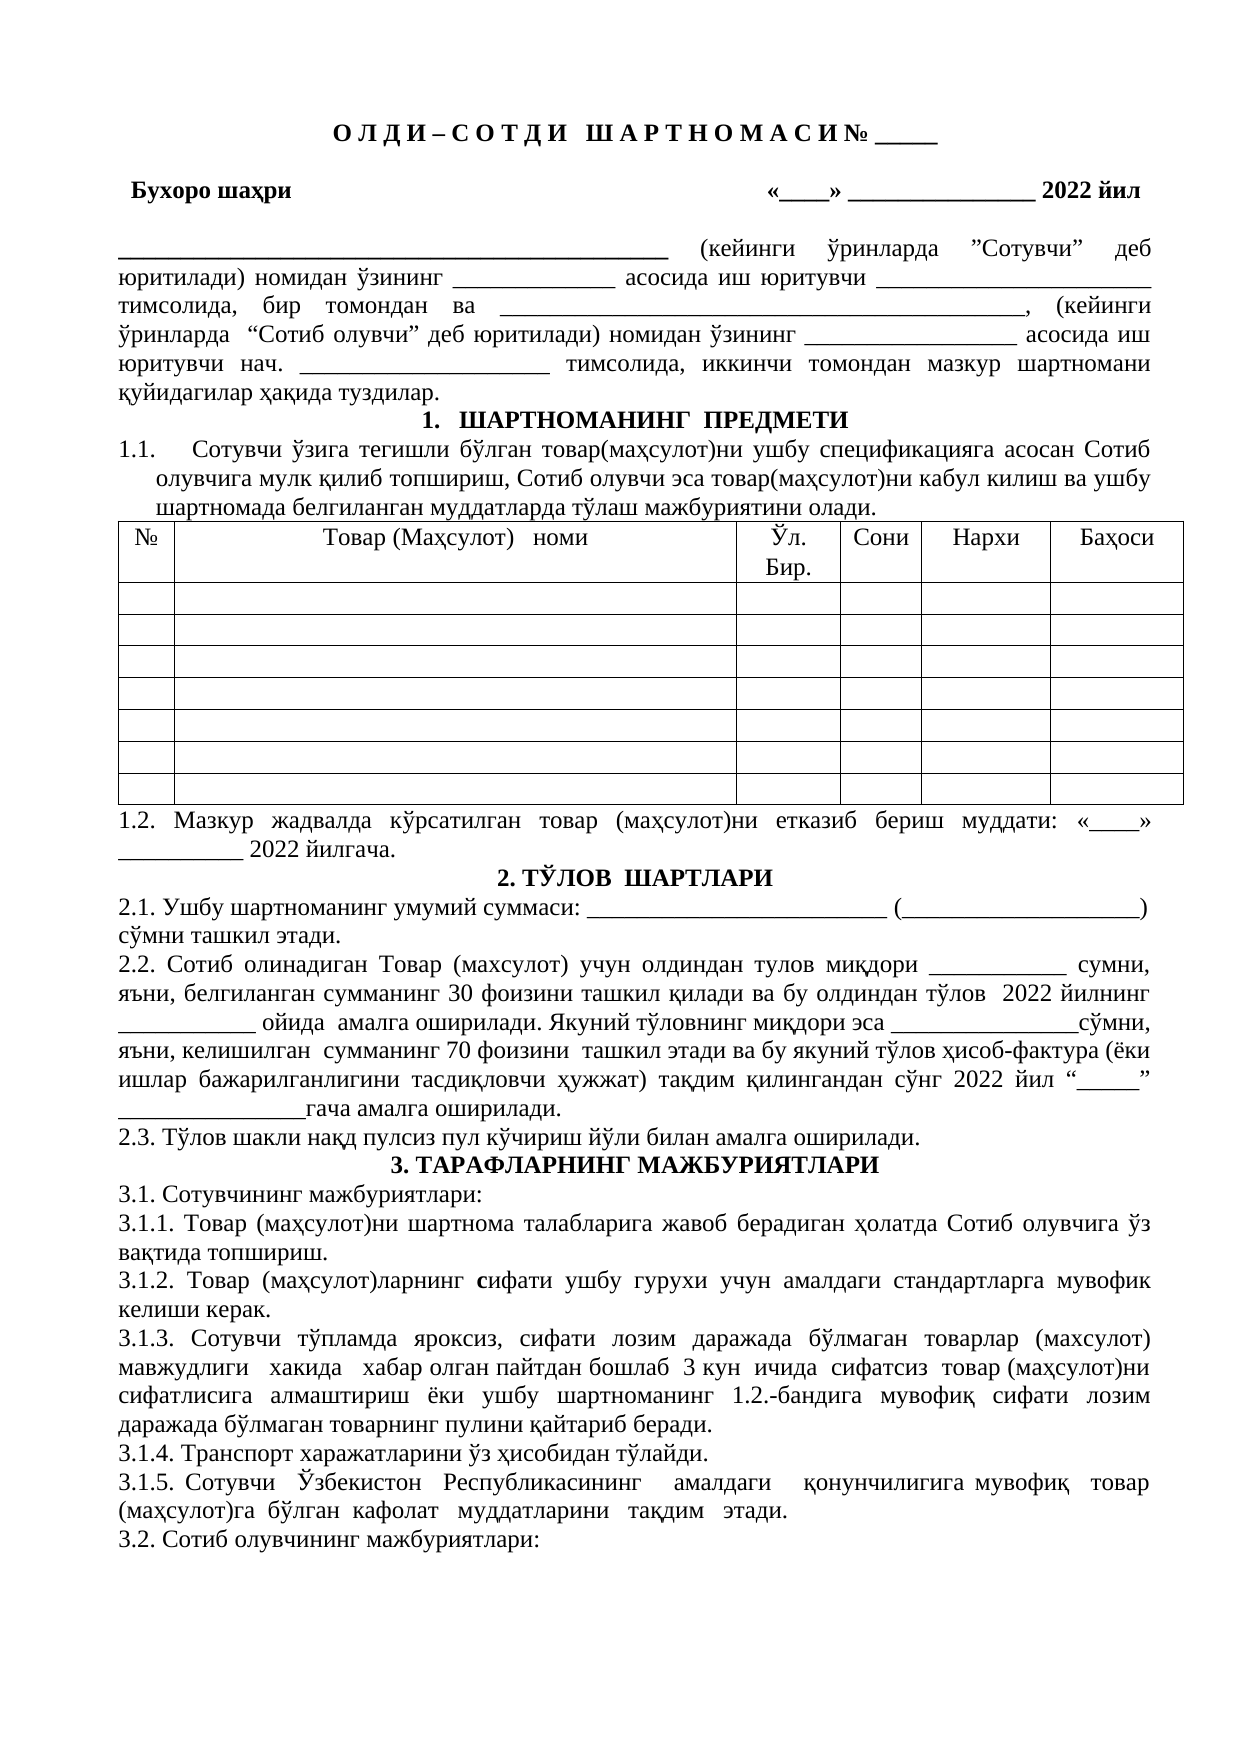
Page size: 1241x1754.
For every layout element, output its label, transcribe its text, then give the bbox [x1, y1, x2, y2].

table_cell [737, 710, 840, 741]
table_cell [1051, 678, 1183, 709]
table_cell [119, 710, 174, 741]
table_cell [1051, 615, 1183, 645]
table_cell [119, 615, 174, 645]
text 3.2. Сотиб олувчининг мажбуриятлари: [118, 1524, 1152, 1553]
table_cell [175, 710, 736, 741]
table_cell [175, 615, 736, 645]
table_cell [922, 742, 1050, 772]
table_cell [175, 742, 736, 772]
table_header Товар (Маҳсулот) номи [175, 522, 736, 582]
table_header Ўл. Бир. [737, 522, 840, 582]
text О Л Д И – С О Т Д И Ш А Р Т Н О М А С И № _____ [118, 118, 1152, 147]
table_cell [841, 615, 921, 645]
table_cell [119, 583, 174, 614]
table_cell [1051, 742, 1183, 772]
table_cell [922, 646, 1050, 677]
table_cell [737, 583, 840, 614]
text 2.1. Ушбу шартноманинг умумий суммаси: ________________________ (___________________) сўмни ташкил этади. [118, 892, 1152, 949]
table_cell [119, 774, 174, 804]
table_cell [1051, 583, 1183, 614]
table_cell [922, 774, 1050, 804]
table_header № [119, 522, 174, 582]
table_cell [841, 646, 921, 677]
table_cell [922, 710, 1050, 741]
table_cell [841, 583, 921, 614]
table_cell [841, 678, 921, 709]
table_cell [175, 678, 736, 709]
table_cell [119, 742, 174, 772]
table_header Баҳоси [1051, 522, 1183, 582]
table_cell [1051, 646, 1183, 677]
table_cell [737, 615, 840, 645]
text 3.1.3. Сотувчи тўпламда яроксиз, сифати лозим даражада бўлмаган товарлар (махсулот) мавжудлиги хакида хабар олган пайтдан бошлаб 3 кун ичида сифатсиз товар (маҳсулот)ни сифатлисига алмаштириш ёки ушбу шартноманинг 1.2.-бандига мувофиқ сифати лозим даражада бўлмаган товарнинг пулини қайтариб беради. [118, 1323, 1152, 1438]
table_header Сони [841, 522, 921, 582]
table_cell [841, 742, 921, 772]
table_cell [737, 774, 840, 804]
list ШАРТНОМАНИНГ ПРЕДМЕТИ [118, 406, 1152, 434]
table_cell [841, 710, 921, 741]
text 3.1.4. Транспорт харажатларини ўз ҳисобидан тўлайди. [118, 1438, 1152, 1467]
text 2.3. Тўлов шакли нақд пулсиз пул кўчириш йўли билан амалга оширилади. [118, 1122, 1152, 1150]
table_cell [737, 742, 840, 772]
text 1.2. Мазкур жадвалда кўрсатилган товар (маҳсулот)ни етказиб бериш муддати: «____» __________ 2022 йилгача. [118, 805, 1152, 863]
table_cell [175, 646, 736, 677]
table_cell [119, 678, 174, 709]
title ____________________________________________ (кейинги ўринларда ”Сотувчи” деб юритилади) номидан ўзининг _____________ асосида иш юритувчи ______________________ тимсолида, бир томондан ва __________________________________________, (кейинги ўринларда “Сотиб олувчи” деб юритилади) номидан ўзининг _________________ асосида иш юритувчи нач. ____________________ тимсолида, иккинчи томондан мазкур шартномани қуйидагилар ҳақида туздилар. [118, 233, 1152, 406]
text 3.1.1. Товар (маҳсулот)ни шартнома талабларига жавоб берадиган ҳолатда Сотиб олувчига ўз вақтида топшириш. [118, 1208, 1152, 1265]
table_cell [737, 678, 840, 709]
table_cell [922, 678, 1050, 709]
table_cell [175, 583, 736, 614]
text 3.1.2. Товар (маҳсулот)ларнинг сифати ушбу гурухи учун амалдаги стандартларга мувофик келиши керак. [118, 1265, 1152, 1323]
table_cell [119, 646, 174, 677]
text 3.1.5. Сотувчи Ўзбекистон Республикасининг амалдаги қонунчилигига мувофиқ товар (маҳсулот)га бўлган кафолат муддатларини тақдим этади. [118, 1467, 1152, 1524]
table_cell [175, 774, 736, 804]
table_cell [737, 646, 840, 677]
text 2. ТЎЛОВ ШАРТЛАРИ [118, 863, 1152, 892]
table_cell [1051, 710, 1183, 741]
text 3. ТАРАФЛАРНИНГ МАЖБУРИЯТЛАРИ [118, 1150, 1152, 1179]
table_cell [841, 774, 921, 804]
table_cell [1051, 774, 1183, 804]
text Бухоро шаҳри «____» _______________ 2022 йил [118, 176, 1152, 204]
text 3.1. Сотувчининг мажбуриятлари: [118, 1179, 1152, 1208]
table_header Нархи [922, 522, 1050, 582]
text 2.2. Сотиб олинадиган Товар (махсулот) учун олдиндан тулов миқдори ___________ сумни, яъни, белгиланган сумманинг 30 фоизини ташкил қилади ва бу олдиндан тўлов 2022 йилнинг ___________ ойида амалга оширилади. Якуний тўловнинг миқдори эса _______________сўмни, яъни, келишилган сумманинг 70 фоизини ташкил этади ва бу якуний тўлов ҳисоб-фактура (ёки ишлар бажарилганлигини тасдиқловчи ҳужжат) тақдим қилингандан сўнг 2022 йил “_____” _______________гача амалга оширилади. [118, 949, 1152, 1122]
list Сотувчи ўзига тегишли бўлган товар(маҳсулот)ни ушбу спецификацияга асосан Сотиб олувчига мулк қилиб топшириш, Сотиб олувчи эса товар(маҳсулот)ни кабул килиш ва ушбу шартномада белгиланган муддатларда тўлаш мажбуриятини олади. [118, 434, 1152, 521]
table_cell [922, 583, 1050, 614]
table_cell [922, 615, 1050, 645]
